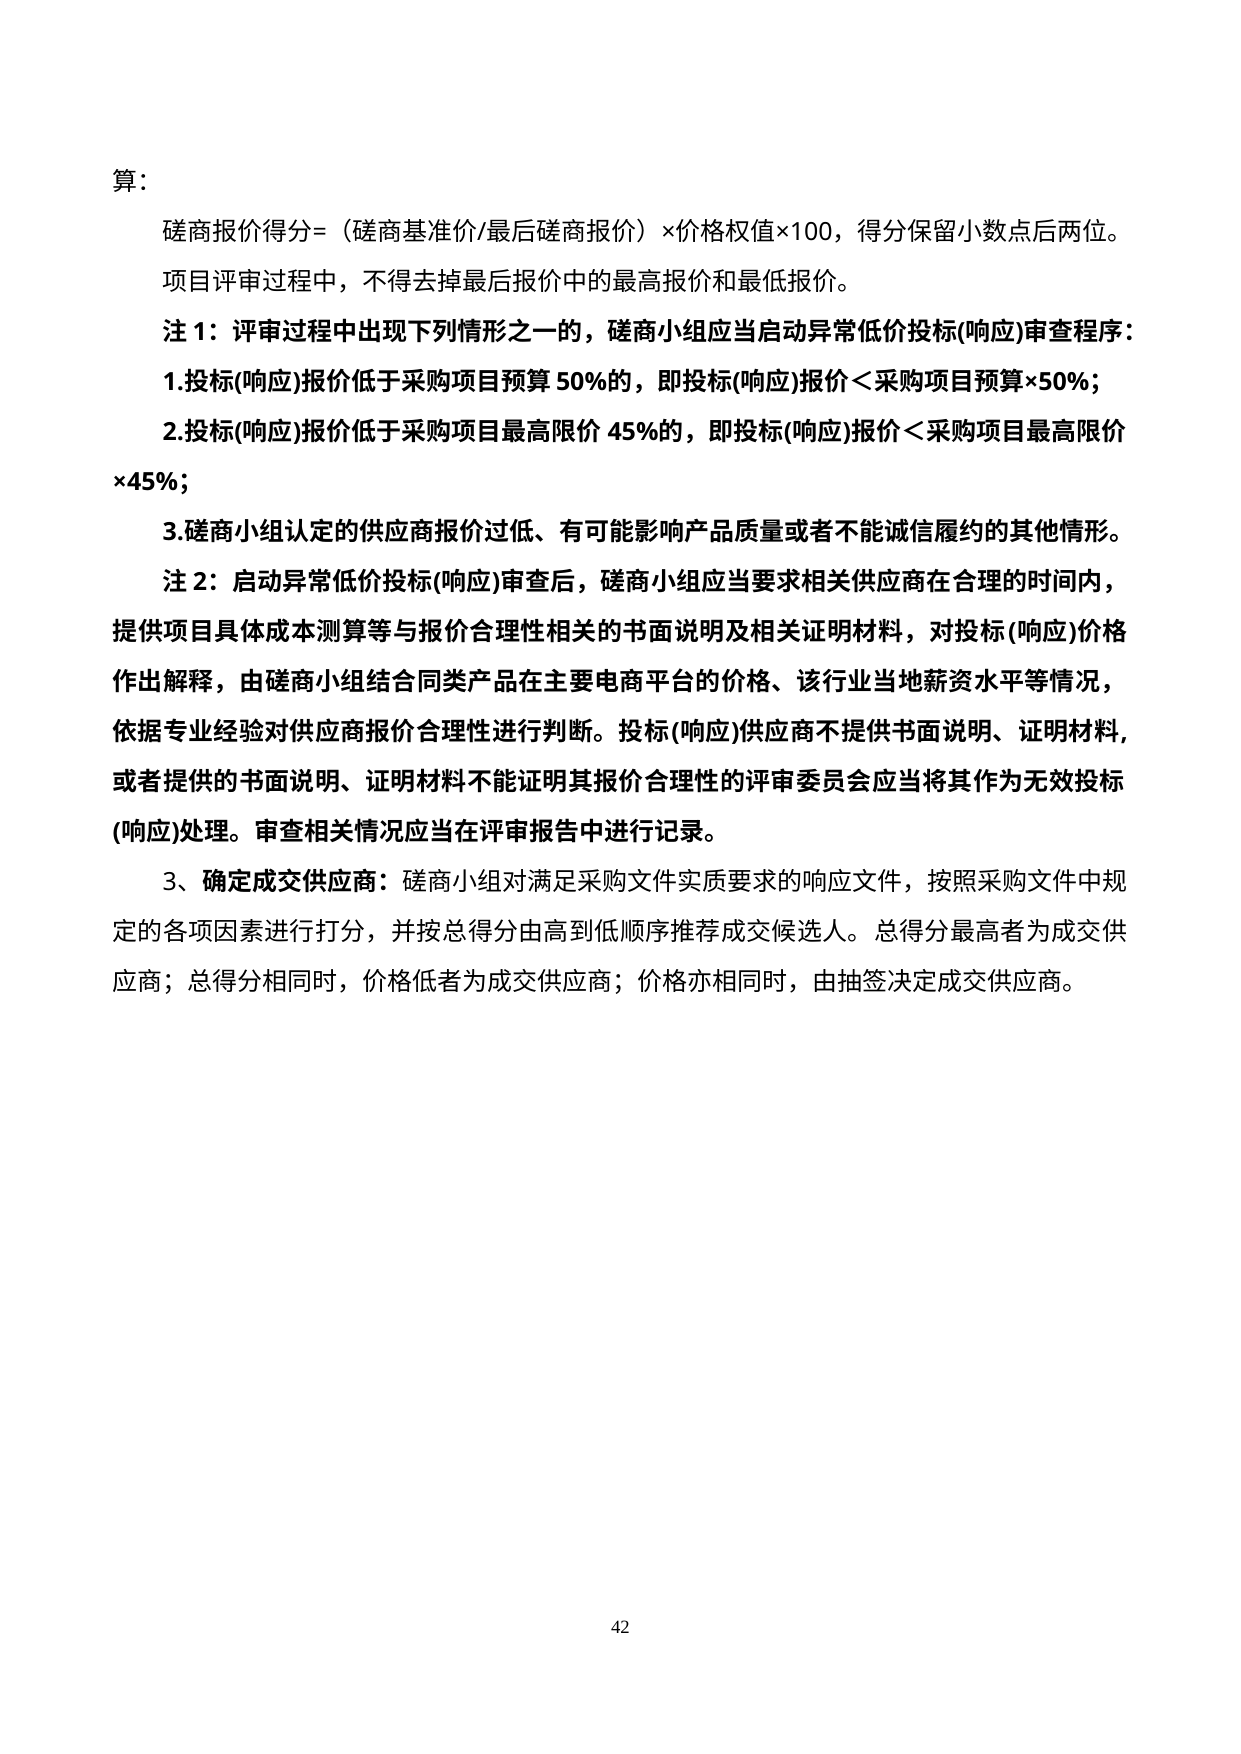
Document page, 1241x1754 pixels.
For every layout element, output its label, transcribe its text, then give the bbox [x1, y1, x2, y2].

list 确定成交供应商：磋商小组对满足采购文件实质要求的响应文件，按照采购文件中规定的各项因素进行打分，并按总得分由高到低顺序推荐成交候选人。总得分最高者为成交供应商；总得分相同时，价格低者为成交供应商；价格亦相同时，由抽签决定成交供应商。 [112, 850, 1128, 1000]
text 3.磋商小组认定的供应商报价过低、有可能影响产品质量或者不能诚信履约的其他情形。 [112, 500, 1128, 550]
text 注2：启动异常低价投标(响应)审查后，磋商小组应当要求相关供应商在合理的时间内，提供项目具体成本测算等与报价合理性相关的书面说明及相关证明材料，对投标(响应)价格作出解释，由磋商小组结合同类产品在主要电商平台的价格、该行业当地薪资水平等情况，依据专业经验对供应商报价合理性进行判断。投标(响应)供应商不提供书面说明、证明材料,或者提供的书面说明、证明材料不能证明其报价合理性的评审委员会应当将其作为无效投标(响应)处理。审查相关情况应当在评审报告中进行记录。 [112, 550, 1128, 850]
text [112, 150, 1128, 200]
text 磋商报价得分=（磋商基准价/最后磋商报价）×价格权值×100，得分保留小数点后两位。 [112, 200, 1128, 250]
text 项目评审过程中，不得去掉最后报价中的最高报价和最低报价。 [112, 250, 1128, 300]
text 1.投标(响应)报价低于采购项目预算50%的，即投标(响应)报价＜采购项目预算×50%； [112, 350, 1128, 400]
text 2.投标(响应)报价低于采购项目最高限价45%的，即投标(响应)报价＜采购项目最高限价×45%； [112, 400, 1128, 500]
text 注1：评审过程中出现下列情形之一的，磋商小组应当启动异常低价投标(响应)审查程序： [112, 300, 1128, 350]
